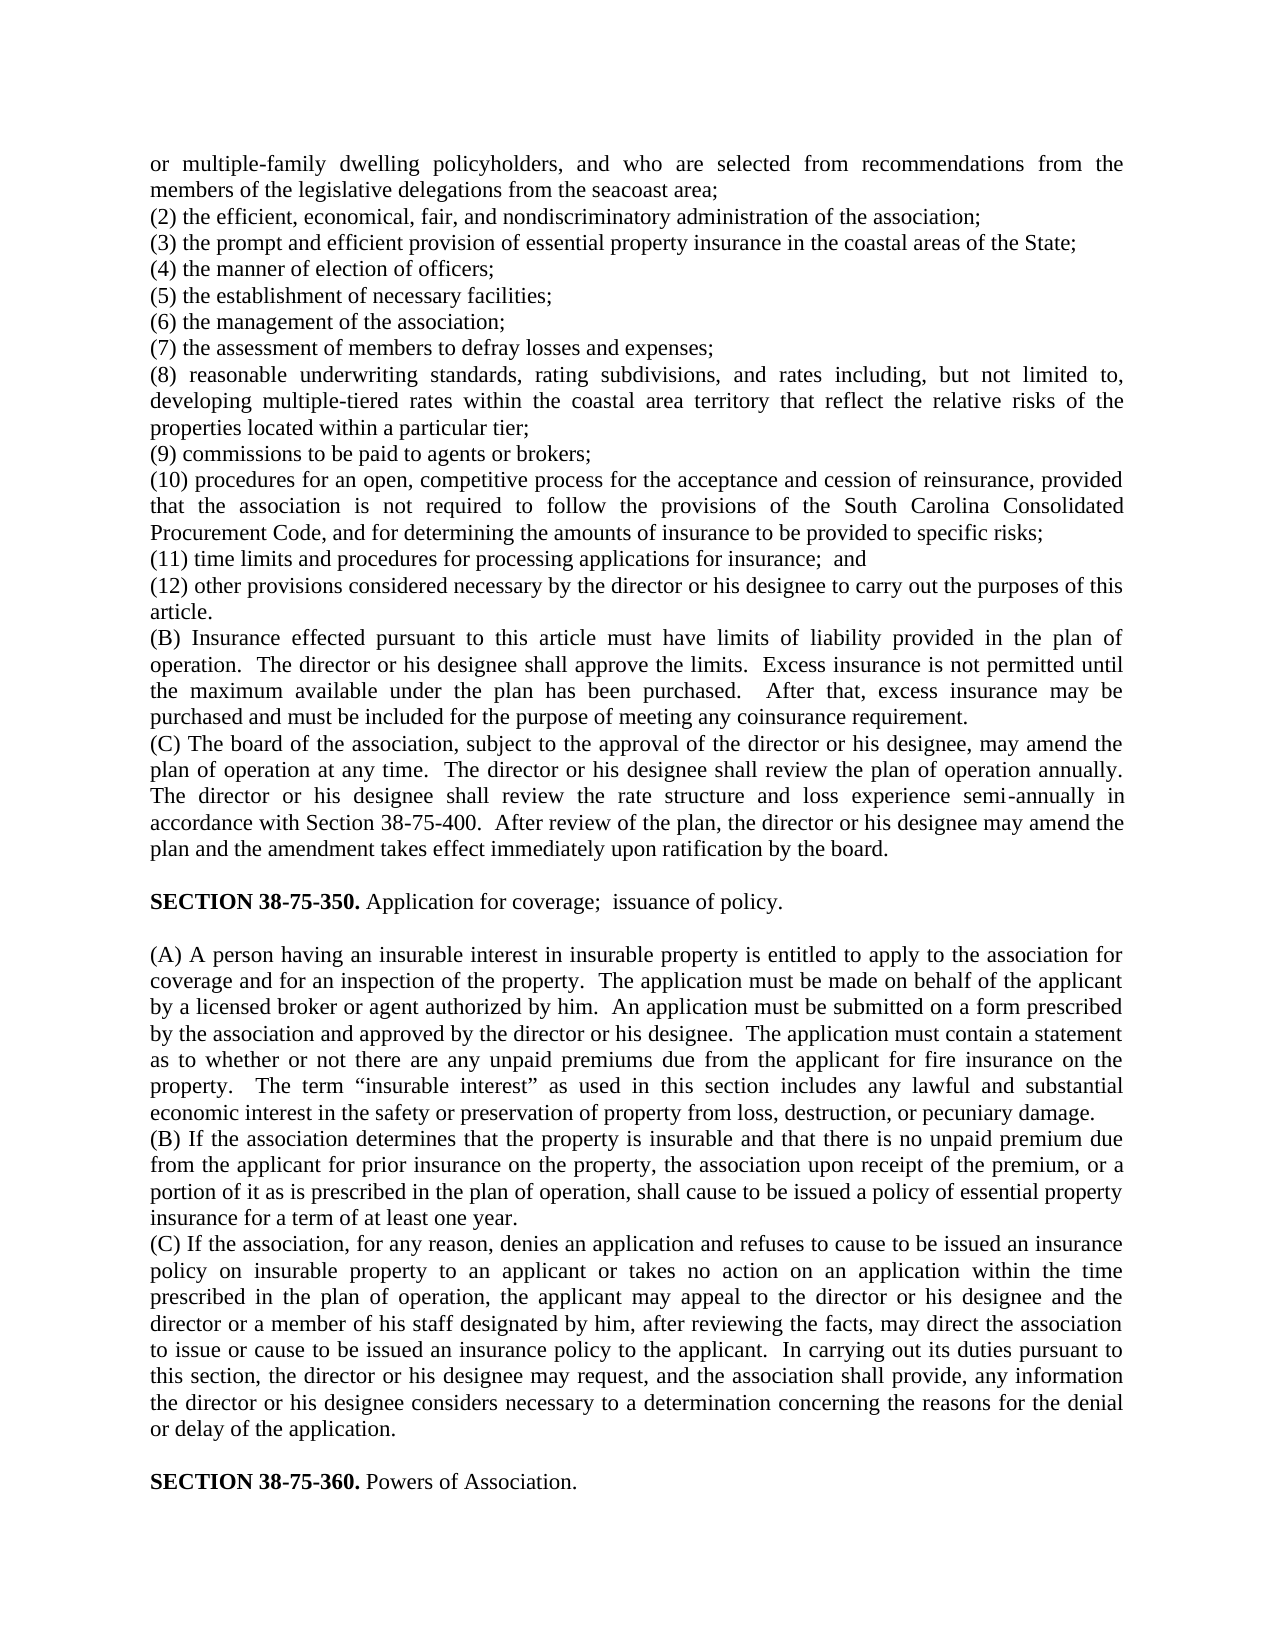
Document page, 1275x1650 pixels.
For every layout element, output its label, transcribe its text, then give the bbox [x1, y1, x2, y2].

text (2) the efficient, economical, fair, and nondiscriminatory administration of the association; [150, 203, 1125, 229]
text (12) other provisions considered necessary by the director or his designee to carry out the purposes of this article. [150, 572, 1125, 624]
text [150, 150, 1125, 203]
text (6) the management of the association; [150, 308, 1125, 334]
text (C) If the association, for any reason, denies an application and refuses to cause to be issued an insurance policy on insurable property to an applicant or takes no action on an application within the time prescribed in the plan of operation, the applicant may appeal to the director or his designee and the director or a member of his staff designated by him, after reviewing the facts, may direct the association to issue or cause to be issued an insurance policy to the applicant. In carrying out its duties pursuant to this section, the director or his designee may request, and the association shall provide, any information the director or his designee considers necessary to a determination concerning the reasons for the denial or delay of the application. [150, 1231, 1125, 1441]
text (7) the assessment of members to defray losses and expenses; [150, 334, 1125, 361]
text (10) procedures for an open, competitive process for the acceptance and cession of reinsurance, provided that the association is not required to follow the provisions of the South Carolina Consolidated Procurement Code, and for determining the amounts of insurance to be provided to specific risks; [150, 466, 1125, 545]
text (9) commissions to be paid to agents or brokers; [150, 440, 1125, 466]
text (B) If the association determines that the property is insurable and that there is no unpaid premium due from the applicant for prior insurance on the property, the association upon receipt of the premium, or a portion of it as is prescribed in the plan of operation, shall cause to be issued a policy of essential property insurance for a term of at least one year. [150, 1125, 1125, 1231]
text (8) reasonable underwriting standards, rating subdivisions, and rates including, but not limited to, developing multiple-tiered rates within the coastal area territory that reflect the relative risks of the properties located within a particular tier; [150, 361, 1125, 440]
text (3) the prompt and efficient provision of essential property insurance in the coastal areas of the State; [150, 229, 1125, 255]
text SECTION 38-75-360. Powers of Association. [150, 1468, 1125, 1494]
text (A) A person having an insurable interest in insurable property is entitled to apply to the association for coverage and for an inspection of the property. The application must be made on behalf of the applicant by a licensed broker or agent authorized by him. An application must be submitted on a form prescribed by the association and approved by the director or his designee. The application must contain a statement as to whether or not there are any unpaid premiums due from the applicant for fire insurance on the property. The term “insurable interest” as used in this section includes any lawful and substantial economic interest in the safety or preservation of property from loss, destruction, or pecuniary damage. [150, 941, 1125, 1125]
text SECTION 38-75-350. Application for coverage; issuance of policy. [150, 888, 1125, 914]
text (B) Insurance effected pursuant to this article must have limits of liability provided in the plan of operation. The director or his designee shall approve the limits. Excess insurance is not permitted until the maximum available under the plan has been purchased. After that, excess insurance may be purchased and must be included for the purpose of meeting any coinsurance requirement. [150, 624, 1125, 730]
text (11) time limits and procedures for processing applications for insurance; and [150, 545, 1125, 572]
text (4) the manner of election of officers; [150, 255, 1125, 282]
text (C) The board of the association, subject to the approval of the director or his designee, may amend the plan of operation at any time. The director or his designee shall review the plan of operation annually. The director or his designee shall review the rate structure and loss experience semi-annually in accordance with Section 38-75-400. After review of the plan, the director or his designee may amend the plan and the amendment takes effect immediately upon ratification by the board. [150, 730, 1125, 862]
text (5) the establishment of necessary facilities; [150, 282, 1125, 308]
